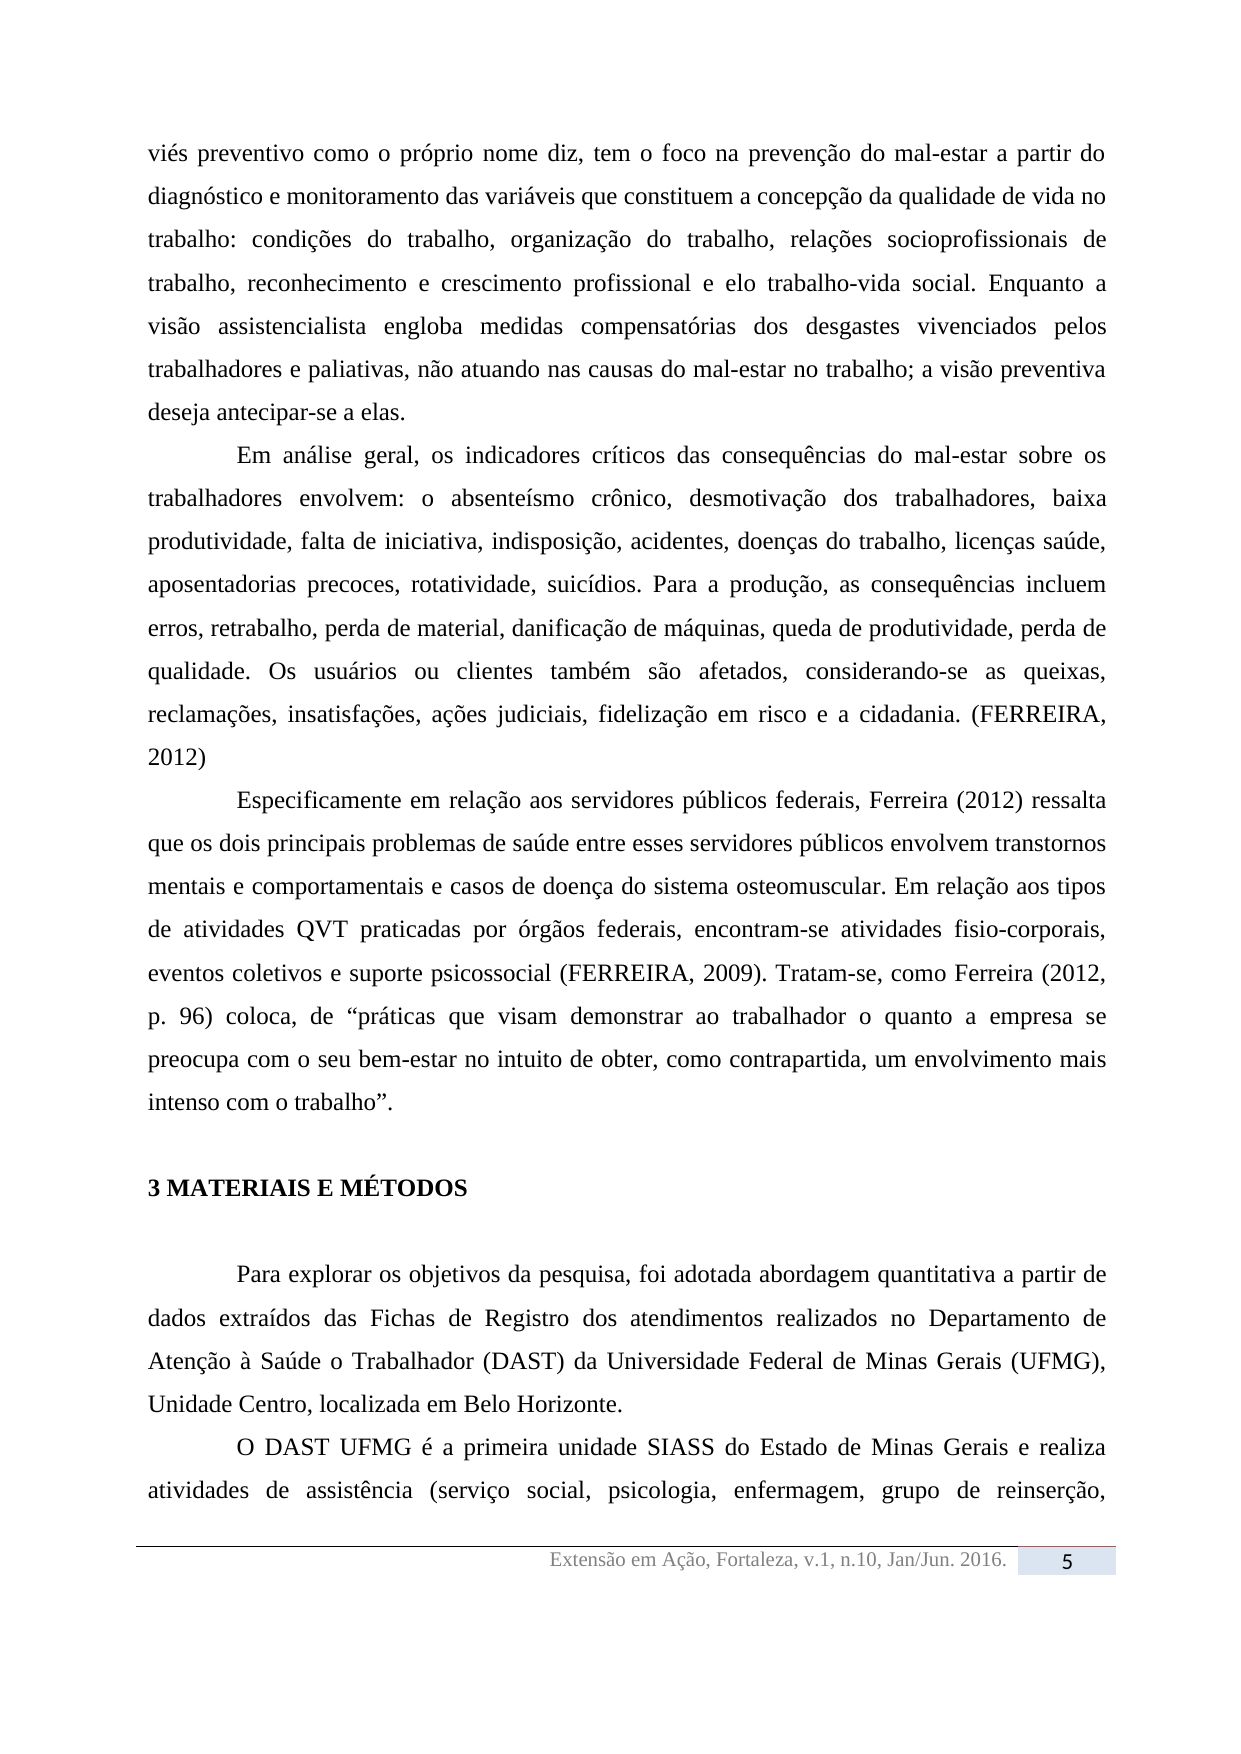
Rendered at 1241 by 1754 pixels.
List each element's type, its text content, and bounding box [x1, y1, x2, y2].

text Para explorar os objetivos da pesquisa, foi adotada abordagem quantitativa a partir de dados extraídos das Fichas de Registro dos atendimentos realizados no Departamento de Atenção à Saúde o Trabalhador (DAST) da Universidade Federal de Minas Gerais (UFMG), Unidade Centro, localizada em Belo Horizonte. [148, 1259, 1107, 1418]
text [148, 1432, 1107, 1504]
text Em análise geral, os indicadores críticos das consequências do mal-estar sobre os trabalhadores envolvem: o absenteísmo crônico, desmotivação dos trabalhadores, baixa produtividade, falta de iniciativa, indisposição, acidentes, doenças do trabalho, licenças saúde, aposentadorias precoces, rotatividade, suicídios. Para a produção, as consequências incluem erros, retrabalho, perda de material, danificação de máquinas, queda de produtividade, perda de qualidade. Os usuários ou clientes também são afetados, considerando-se as queixas, reclamações, insatisfações, ações judiciais, fidelização em risco e a cidadania. (FERREIRA, 2012) [148, 440, 1107, 771]
text Especificamente em relação aos servidores públicos federais, Ferreira (2012) ressalta que os dois principais problemas de saúde entre esses servidores públicos envolvem transtornos mentais e comportamentais e casos de doença do sistema osteomuscular. Em relação aos tipos de atividades QVT praticadas por órgãos federais, encontram-se atividades fisio-corporais, eventos coletivos e suporte psicossocial (FERREIRA, 2009). Tratam-se, como Ferreira (2012, p. 96) coloca, de “práticas que visam demonstrar ao trabalhador o quanto a empresa se preocupa com o seu bem-estar no intuito de obter, como contrapartida, um envolvimento mais intenso com o trabalho”. [148, 785, 1107, 1116]
text 3 MATERIAIS E MÉTODOS [148, 1173, 1107, 1202]
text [148, 138, 1107, 426]
